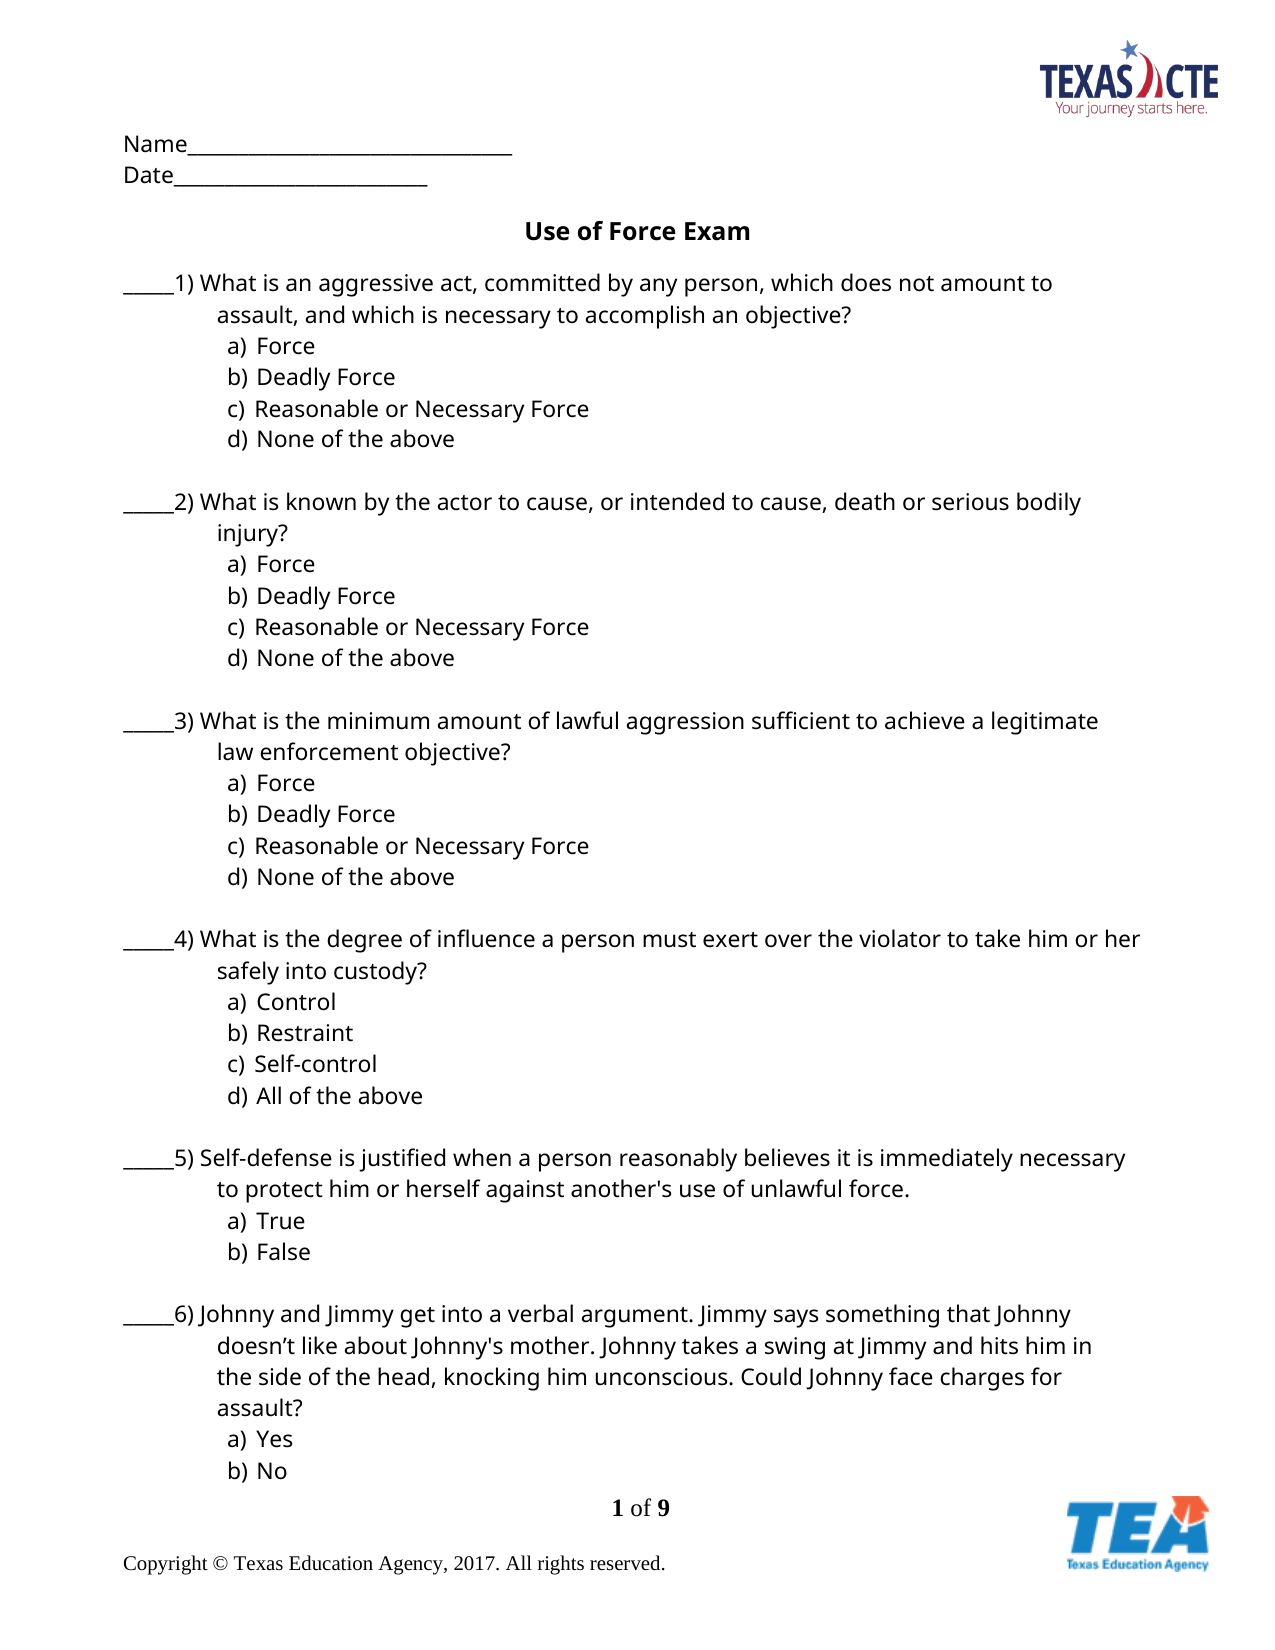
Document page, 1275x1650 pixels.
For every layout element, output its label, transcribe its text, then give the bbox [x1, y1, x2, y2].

picture [1066, 1496, 1210, 1572]
list Force [227, 548, 1152, 579]
text _____3) What is the minimum amount of lawful aggression sufficient to achieve a legitimate law enforcement objective? [123, 704, 1142, 767]
list Force [227, 767, 1152, 798]
list None of the above [227, 861, 1152, 892]
list None of the above [227, 642, 1152, 673]
text _____5) Self-defense is justified when a person reasonably believes it is immediately necessary to protect him or herself against another's use of unlawful force. [123, 1142, 1146, 1204]
list Deadly Force [227, 798, 1152, 829]
text _____2) What is known by the actor to cause, or intended to cause, death or serious bodily injury? [123, 486, 1092, 548]
list Deadly Force [227, 361, 1152, 392]
list All of the above [227, 1079, 1152, 1111]
list Control [227, 986, 1152, 1017]
list Self-control [227, 1048, 1152, 1079]
picture [1021, 28, 1237, 128]
list Reasonable or Necessary Force [227, 392, 1152, 423]
list True [227, 1204, 1152, 1236]
list No [227, 1454, 1152, 1486]
list None of the above [227, 423, 1152, 454]
list Deadly Force [227, 579, 1152, 611]
text _____4) What is the degree of influence a person must exert over the violator to take him or her safely into custody? [123, 923, 1144, 986]
text _____6) Johnny and Jimmy get into a verbal argument. Jimmy says something that Johnny doesn’t like about Johnny's mother. Johnny takes a swing at Jimmy and hits him in the side of the head, knocking him unconscious. Could Johnny face charges for assault? [123, 1298, 1133, 1423]
text _____1) What is an aggressive act, committed by any person, which does not amount to assault, and which is necessary to accomplish an objective? [123, 267, 1062, 330]
list Restraint [227, 1017, 1152, 1048]
list Yes [227, 1423, 1152, 1454]
list Reasonable or Necessary Force [227, 611, 1152, 642]
list Force [227, 330, 1152, 361]
list False [227, 1236, 1152, 1267]
text Use of Force Exam [123, 213, 1152, 247]
text Name________________________________ [123, 127, 1152, 159]
list Reasonable or Necessary Force [227, 829, 1152, 861]
text Date_________________________ [123, 159, 1152, 190]
